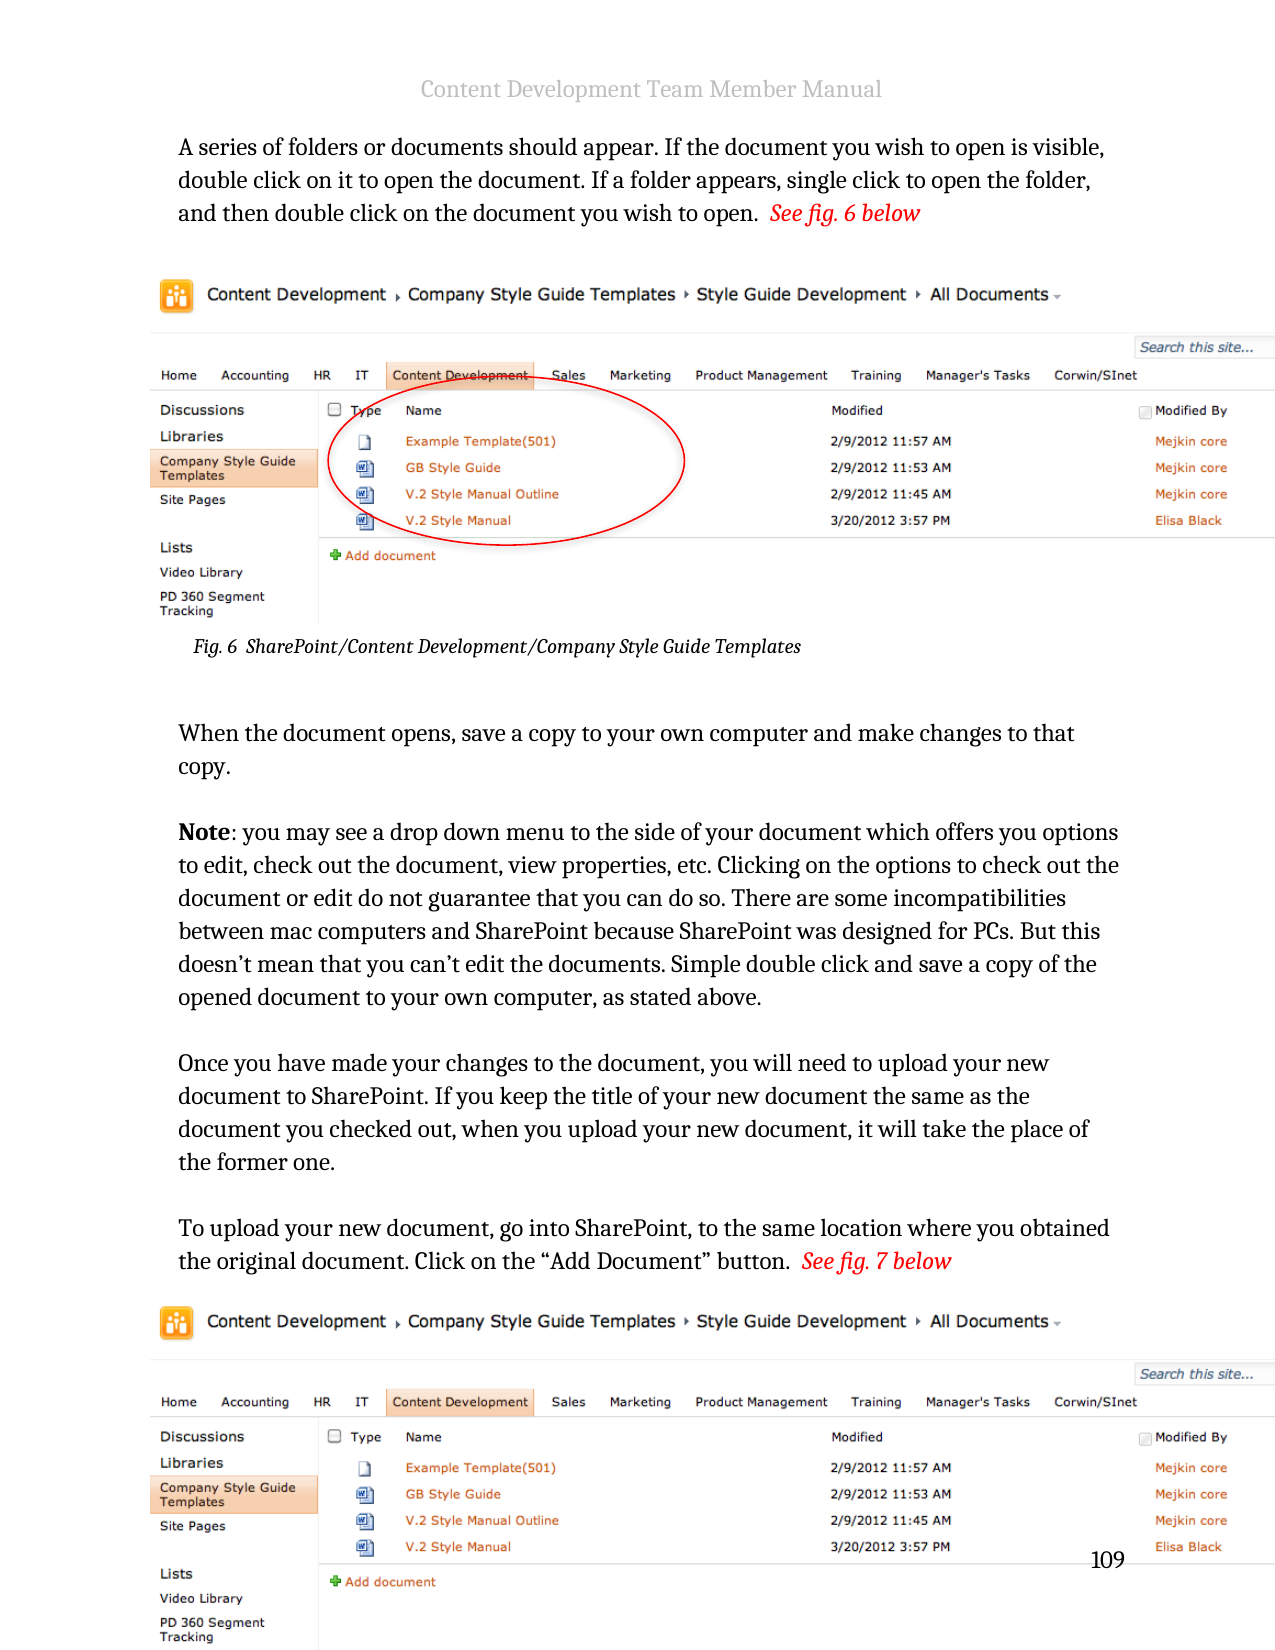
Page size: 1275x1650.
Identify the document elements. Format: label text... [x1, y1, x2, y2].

text A series of folders or documents should appear. If the document you wish to open is visible, double click on it to open the document. If a folder appears, single click to open the folder, and then double click on the document you wish to open. See fig. 6 below [178, 132, 1125, 227]
text Once you have made your changes to the document, you will need to upload your new document to SharePoint. If you keep the title of your new document the same as the document you checked out, when you upload your new document, it will take the place of the former one. [178, 1049, 1125, 1177]
text To upload your new document, go into SharePoint, to the same location where you obtained the original document. Click on the “Add Document” button. See fig. 7 below [178, 1214, 1125, 1276]
text When the document opens, save a copy to your own computer and make changes to that copy. [178, 719, 1125, 781]
text Note: you may see a drop down menu to the side of your document which offers you options to edit, check out the document, view properties, etc. Clicking on the options to check out the document or edit do not guarantee that you can do so. There are some incompatibilities between mac computers and SharePoint because SharePoint was designed for PCs. But this doesn’t mean that you can’t edit the documents. Simple double click and save a copy of the opened document to your own computer, as stated above. [178, 818, 1125, 1012]
picture [150, 1290, 1275, 1650]
picture [150, 263, 1275, 624]
